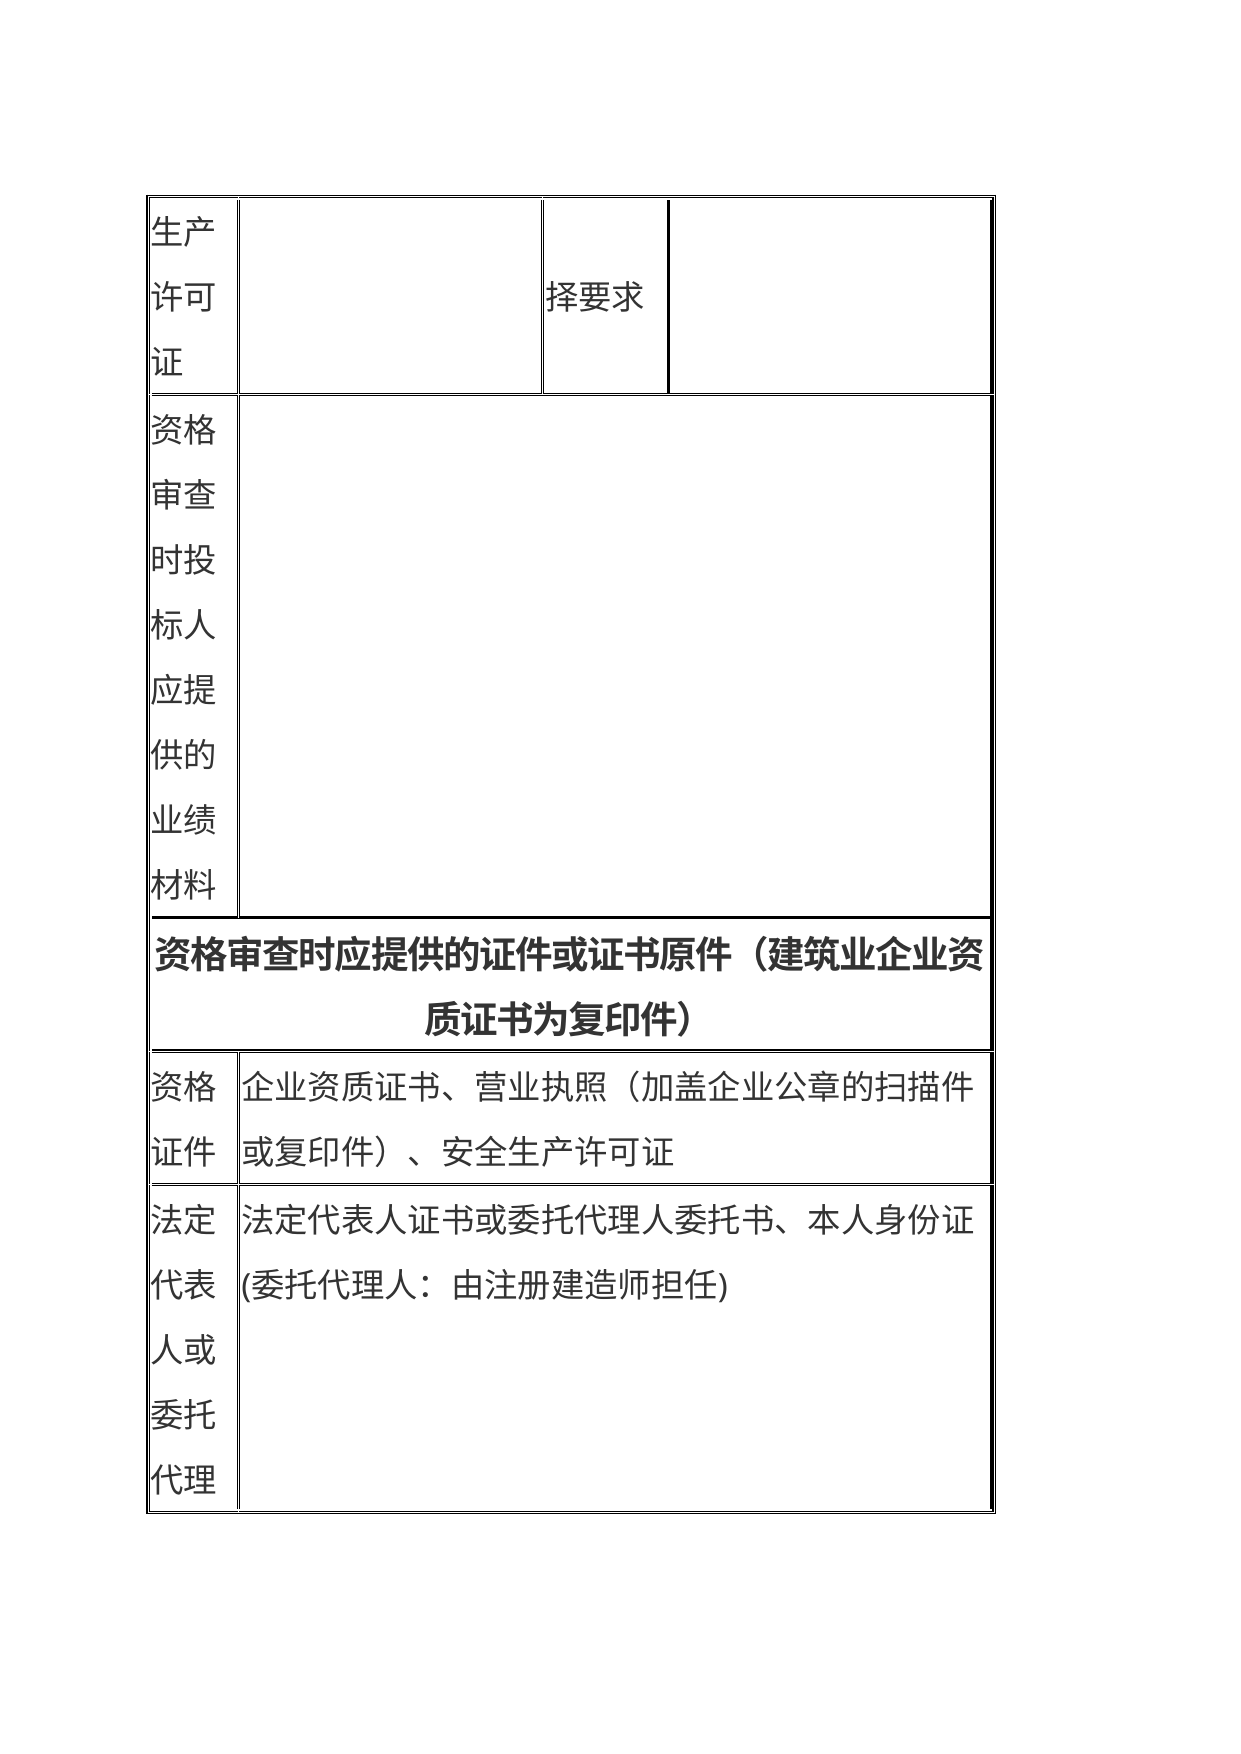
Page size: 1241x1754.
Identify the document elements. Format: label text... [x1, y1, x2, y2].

table_cell 法定代表人或委托代理人 [150, 1183, 239, 1511]
table_cell 安全生产许可证 [150, 198, 239, 393]
table_cell 标段选择要求 [543, 198, 668, 393]
table_cell 在有效期内 [239, 198, 542, 393]
table_cell 资格证件 [150, 1049, 237, 1182]
table_cell 企业资质证书、营业执照（加盖企业公章的扫描件或复印件）、安全生产许可证 [240, 1053, 990, 1182]
table_cell 资格审查时应提供的证件或证书原件（建筑业企业资质证书为复印件） [150, 916, 990, 1049]
table_cell 一个标段 [668, 198, 992, 393]
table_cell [239, 1186, 992, 1511]
table_cell [240, 396, 990, 916]
table_cell 资格审查时投标人应提供的业绩材料 [148, 393, 239, 916]
